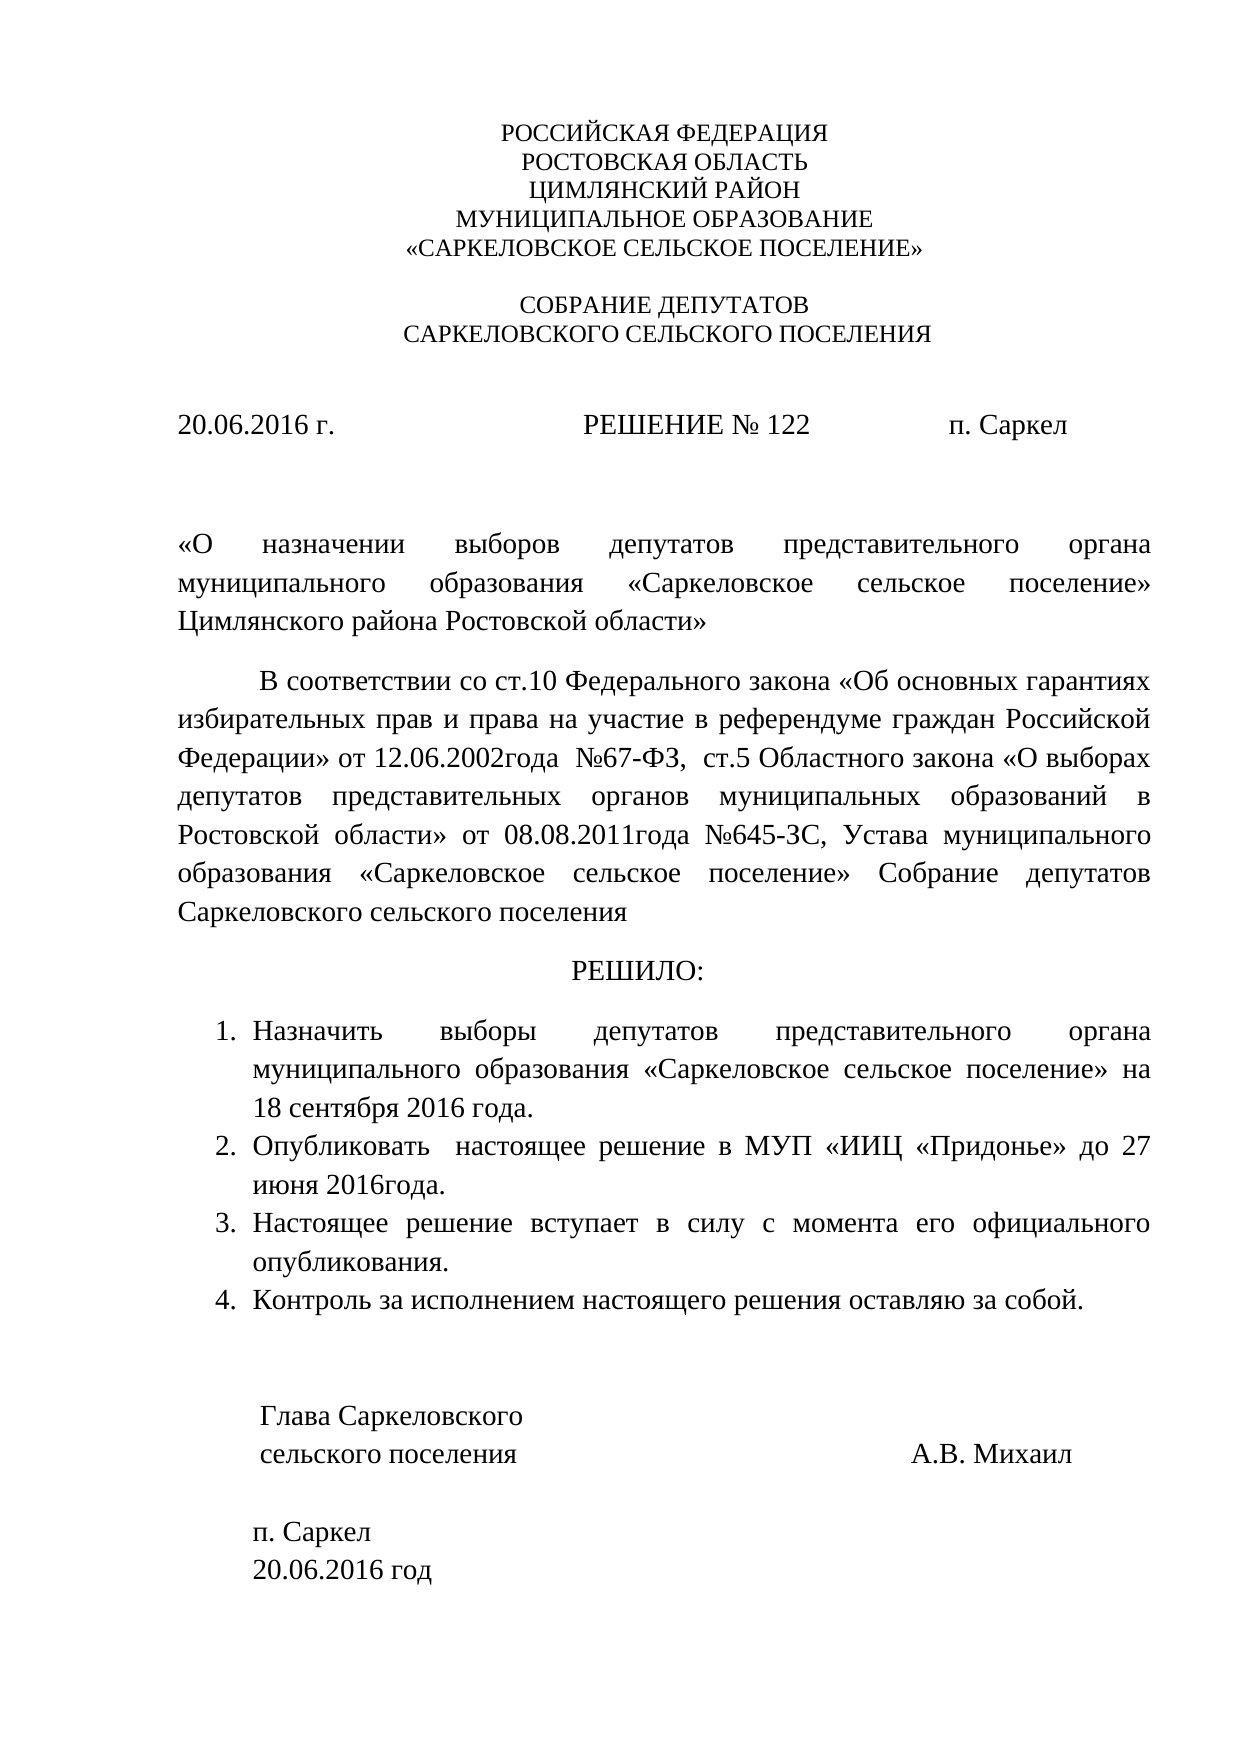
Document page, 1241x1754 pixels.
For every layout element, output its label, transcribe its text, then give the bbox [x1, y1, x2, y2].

list Опубликовать настоящее решение в МУП «ИИЦ «Придонье» до 27 июня 2016года. [215, 1128, 1152, 1200]
list Глава Саркеловского [252, 1398, 1152, 1432]
text РОСТОВСКАЯ ОБЛАСТЬ [177, 147, 1152, 176]
text «САРКЕЛОВСКОЕ СЕЛЬСКОЕ ПОСЕЛЕНИЕ» [177, 233, 1152, 262]
text САРКЕЛОВСКОГО СЕЛЬСКОГО ПОСЕЛЕНИЯ [177, 319, 1152, 348]
list 20.06.2016 год [252, 1552, 1152, 1586]
text РОССИЙСКАЯ ФЕДЕРАЦИЯ [177, 118, 1152, 147]
text В соответствии со ст.10 Федерального закона «Об основных гарантиях избирательных прав и права на участие в референдуме граждан Российской Федерации» от 12.06.2002года №67-ФЗ, ст.5 Областного закона «О выборах депутатов представительных органов муниципальных образований в Ростовской области» от 08.08.2011года №645-ЗC, Устава муниципального образования «Саркеловское сельское поселение» Собрание депутатов Саркеловского сельского поселения [177, 663, 1152, 927]
list сельского поселения А.В. Михаил [252, 1437, 1152, 1470]
list Назначить выборы депутатов представительного органа муниципального образования «Саркеловское сельское поселение» на 18 сентября 2016 года. [215, 1013, 1152, 1123]
text СОБРАНИЕ ДЕПУТАТОВ [177, 291, 1152, 319]
text 20.06.2016 г. РЕШЕНИЕ № 122 п. Саркел [177, 407, 1152, 441]
text ЦИМЛЯНСКИЙ РАЙОН [177, 176, 1152, 204]
text МУНИЦИПАЛЬНОЕ ОБРАЗОВАНИЕ [177, 204, 1152, 233]
text РЕШИЛО: [177, 953, 1152, 987]
list п. Саркел [252, 1514, 1152, 1547]
list Контроль за исполнением настоящего решения оставляю за собой. [215, 1282, 1152, 1316]
text «О назначении выборов депутатов представительного органа муниципального образования «Саркеловское сельское поселение» Цимлянского района Ростовской области» [177, 526, 1152, 637]
list Настоящее решение вступает в силу с момента его официального опубликования. [215, 1205, 1152, 1277]
